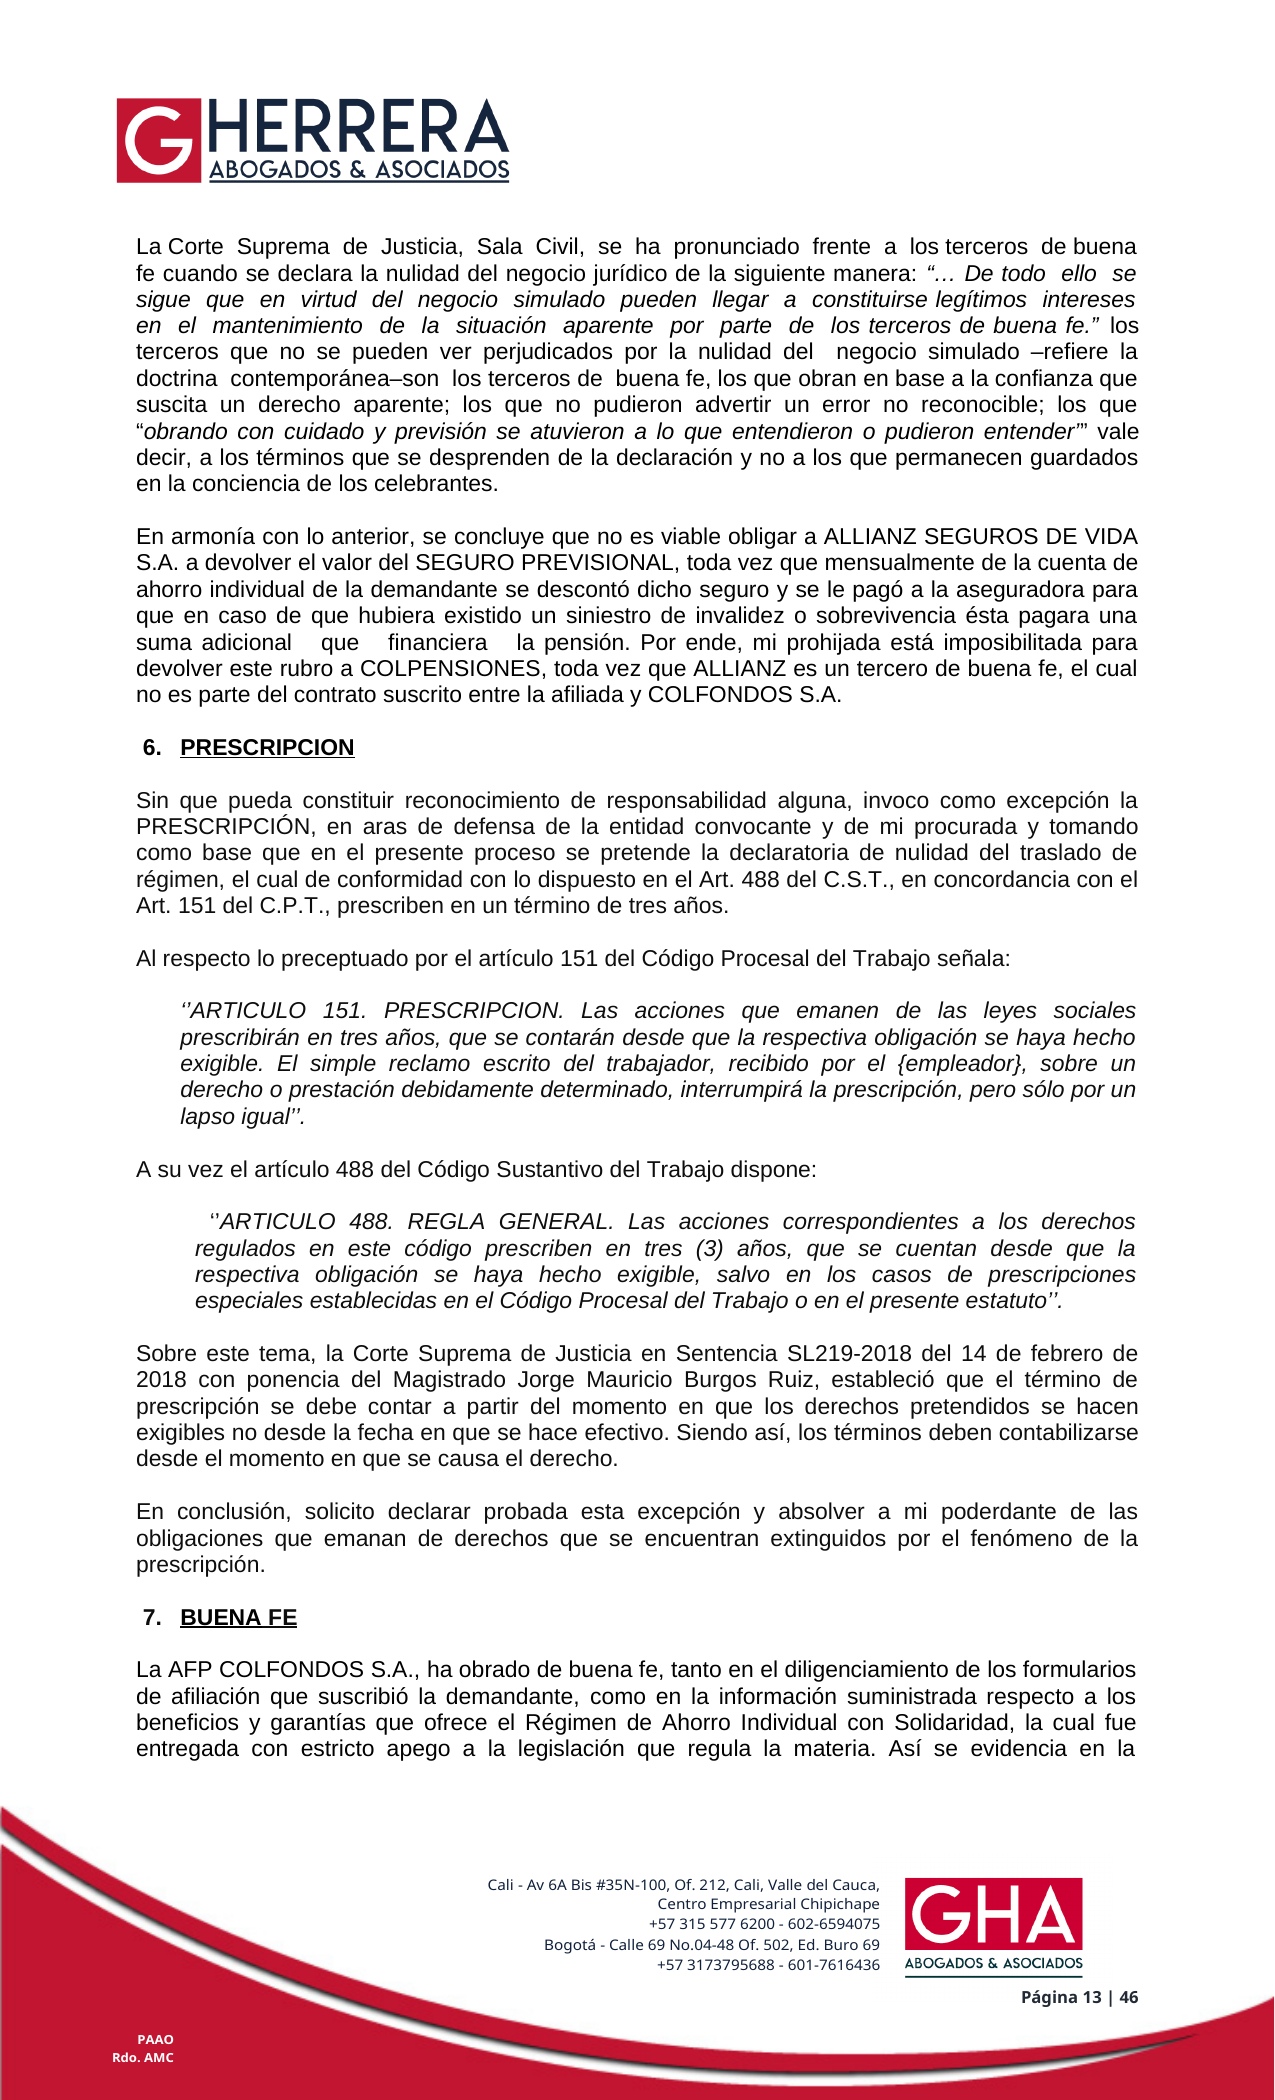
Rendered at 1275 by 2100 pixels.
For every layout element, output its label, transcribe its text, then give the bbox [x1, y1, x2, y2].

text En armonía con lo anterior, se concluye que no es viable obligar a ALLIANZ SEGUROS DE VIDA S.A. a devolver el valor del SEGURO PREVISIONAL, toda vez que mensualmente de la cuenta de ahorro individual de la demandante se descontó dicho seguro y se le pagó a la aseguradora para que en caso de que hubiera existido un siniestro de invalidez o sobrevivencia ésta pagara una suma adicional que financiera la pensión. Por ende, mi prohijada está imposibilitada para devolver este rubro a COLPENSIONES, toda vez que ALLIANZ es un tercero de buena fe, el cual no es parte del contrato suscrito entre la afiliada y COLFONDOS S.A. [136, 523, 1139, 707]
text Sobre este tema, la Corte Suprema de Justicia en Sentencia SL219-2018 del 14 de febrero de 2018 con ponencia del Magistrado Jorge Mauricio Burgos Ruiz, estableció que el término de prescripción se debe contar a partir del momento en que los derechos pretendidos se hacen exigibles no desde la fecha en que se hace efectivo. Siendo así, los términos deben contabilizarse desde el momento en que se causa el derecho. [136, 1340, 1139, 1472]
list BUENA FE [143, 1603, 1139, 1630]
text Al respecto lo preceptuado por el artículo 151 del Código Procesal del Trabajo señala: [136, 945, 1139, 971]
list PRESCRIPCION [143, 734, 1139, 760]
picture [0, 1793, 1275, 2100]
text ‘’ARTICULO 488. REGLA GENERAL. Las acciones correspondientes a los derechos regulados en este código prescriben en tres (3) años, que se cuentan desde que la respectiva obligación se haya hecho exigible, salvo en los casos de prescripciones especiales establecidas en el Código Procesal del Trabajo o en el presente estatuto’’. [195, 1208, 1139, 1314]
text En conclusión, solicito declarar probada esta excepción y absolver a mi poderdante de las obligaciones que emanan de derechos que se encuentran extinguidos por el fenómeno de la prescripción. [136, 1498, 1139, 1577]
text La Corte Suprema de Justicia, Sala Civil, se ha pronunciado frente a los terceros de buena fe cuando se declara la nulidad del negocio jurídico de la siguiente manera: “… De todo ello se sigue que en virtud del negocio simulado pueden llegar a constituirse legítimos intereses en el mantenimiento de la situación aparente por parte de los terceros de buena fe.” los terceros que no se pueden ver perjudicados por la nulidad del negocio simulado –refiere la doctrina contemporánea–son los terceros de buena fe, los que obran en base a la confianza que suscita un derecho aparente; los que no pudieron advertir un error no reconocible; los que “obrando con cuidado y previsión se atuvieron a lo que entendieron o pudieron entender’” vale decir, a los términos que se desprenden de la declaración y no a los que permanecen guardados en la conciencia de los celebrantes. [136, 233, 1139, 497]
text A su vez el artículo 488 del Código Sustantivo del Trabajo dispone: [136, 1156, 1139, 1182]
text Sin que pueda constituir reconocimiento de responsabilidad alguna, invoco como excepción la PRESCRIPCIÓN, en aras de defensa de la entidad convocante y de mi procurada y tomando como base que en el presente proceso se pretende la declaratoria de nulidad del traslado de régimen, el cual de conformidad con lo dispuesto en el Art. 488 del C.S.T., en concordancia con el Art. 151 del C.P.T., prescriben en un término de tres años. [136, 787, 1139, 918]
text ‘’ARTICULO 151. PRESCRIPCION. Las acciones que emanen de las leyes sociales prescribirán en tres años, que se contarán desde que la respectiva obligación se haya hecho exigible. El simple reclamo escrito del trabajador, recibido por el {empleador}, sobre un derecho o prestación debidamente determinado, interrumpirá la prescripción, pero sólo por un lapso igual’’. [180, 997, 1139, 1129]
picture [96, 75, 529, 206]
